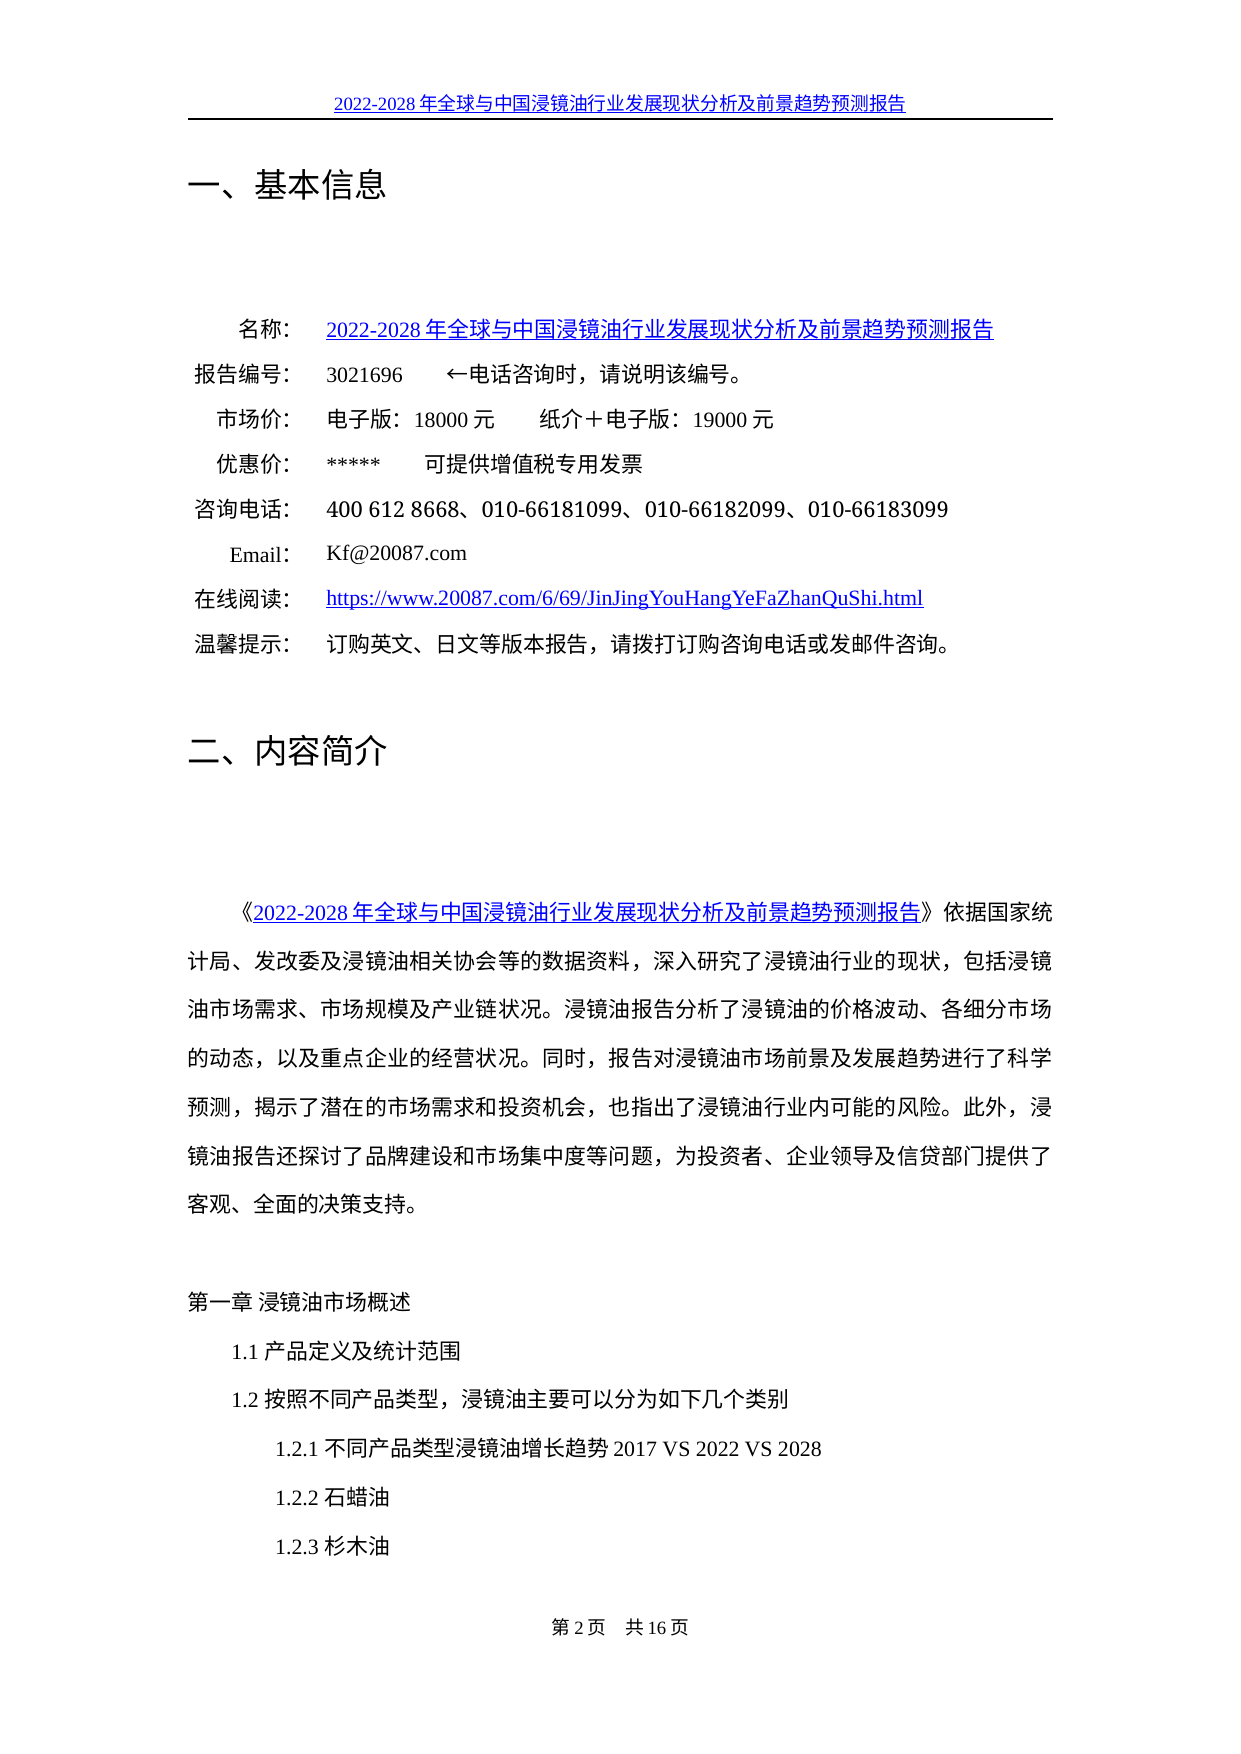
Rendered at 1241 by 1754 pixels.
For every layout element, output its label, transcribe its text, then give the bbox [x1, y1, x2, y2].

table_cell 温馨提示： [167, 627, 315, 672]
title 二、内容简介 [187, 717, 1053, 782]
table_cell 报告编号： [167, 357, 315, 402]
table_cell 电子版：18000 元 纸介＋电子版：19000 元 [315, 402, 1073, 447]
table_header 名称： [167, 312, 315, 357]
table_cell 咨询电话： [167, 492, 315, 537]
table_header 2022-2028年全球与中国浸镜油行业发展现状分析及前景趋势预测报告 [315, 312, 1073, 357]
table_cell Kf@20087.com [315, 537, 1073, 582]
table_cell [315, 582, 1073, 627]
table_cell 订购英文、日文等版本报告，请拨打订购咨询电话或发邮件咨询。 [315, 627, 1073, 672]
table_cell Email： [167, 537, 315, 582]
title 一、基本信息 [187, 150, 1053, 215]
table_cell 在线阅读： [167, 582, 315, 627]
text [187, 894, 1053, 1561]
table_cell 优惠价： [167, 447, 315, 492]
table_cell 3021696 ←电话咨询时，请说明该编号。 [315, 357, 1073, 402]
table_cell 400 612 8668、010-66181099、010-66182099、010-66183099 [315, 492, 1073, 537]
table_cell 市场价： [167, 402, 315, 447]
table_cell ***** 可提供增值税专用发票 [315, 447, 1073, 492]
